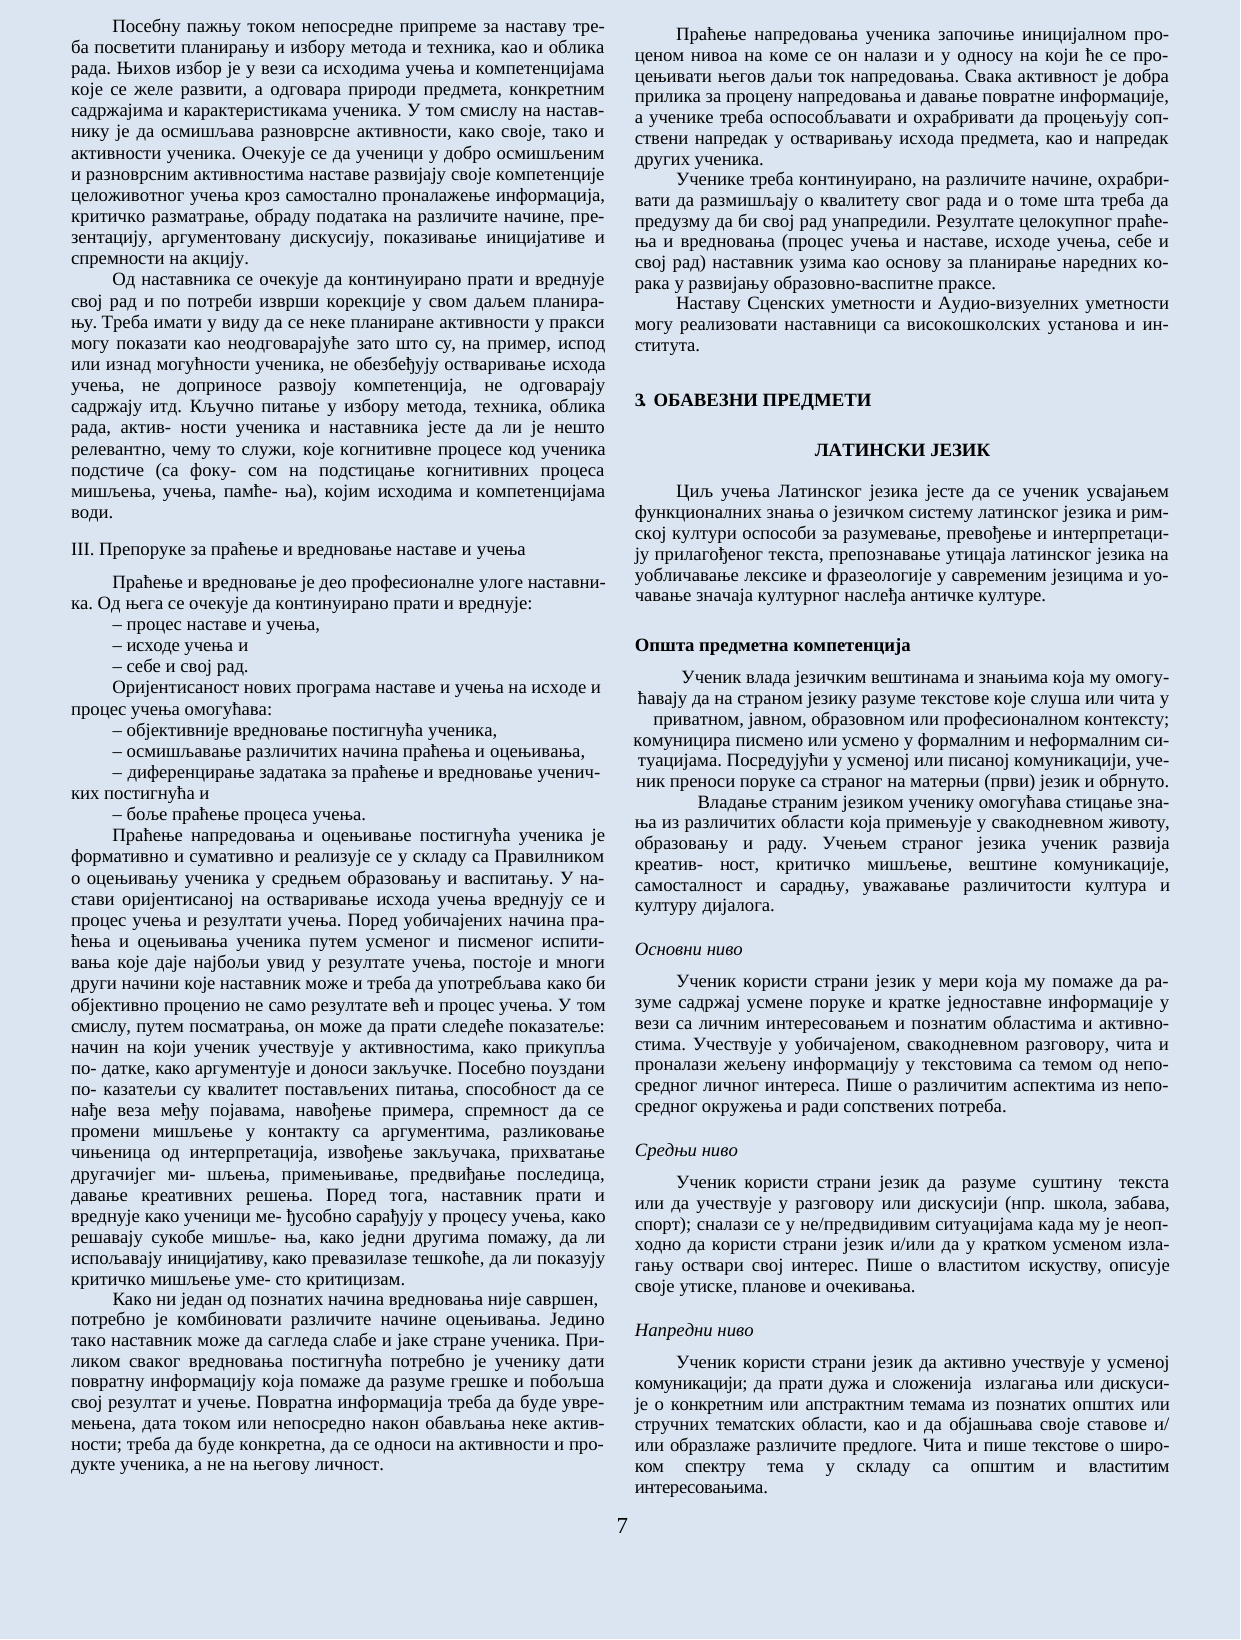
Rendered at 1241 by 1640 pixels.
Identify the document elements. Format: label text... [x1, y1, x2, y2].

list Препоруке за праћење и вредновање наставе и учења [71, 538, 609, 559]
text ња из различитих области која примењује у свакодневном животу, образовању и раду. Учењем страног језика ученик развија креатив- ност, критичко мишљење, вештине комуникације, самосталност и сарадњу, уважавање различитости култура и културу дијалога. [634, 812, 1170, 916]
text Циљ учења Латинског језика јесте да се ученик усвајањем функционалних знања о језичком систему латинског језика и рим- ској култури оспособи за разумевање, превођење и интерпретаци- ју прилагођеног текста, препознавање утицаја латинског језика на уобличавање лексике и фразеологије у савременим језицима и уо- чавање значаја културног наслеђа античке културе. [634, 481, 1169, 606]
subtitle Општа предметна компетенција [634, 634, 1184, 656]
text Ученик користи страни језик да активно учествује у усменој комуникацији; да прати дужа и сложенија излагања или дискуси- је о конкретним или апстрактним темама из познатих општих или стручних тематских области, као и да објашњава своје ставове и/ или образлаже различите предлоге. Чита и пише текстове о широ- ком спектру тема у складу са општим и властитим интересовањима. [634, 1352, 1169, 1497]
list објективније вредновање постигнућа ученика, [71, 719, 609, 740]
list процес наставе и учења, [71, 613, 609, 634]
text Посебну пажњу током непосредне припреме за наставу тре- ба посветити планирању и избору метода и техника, као и облика рада. Њихов избор је у вези са исходима учења и компетенцијама које се желе развити, а одговара природи предмета, конкретним садржајима и карактеристикама ученика. У том смислу на настав- нику је да осмишљава разноврсне активности, како своје, тако и активности ученика. Очекује се да ученици у добро осмишљеним и разноврсним активностима наставе развијају своје компетенције целоживотног учења кроз самостално проналажење информација, критичко разматрање, обраду података на различите начине, пре- зентацију, аргументовану дискусију, показивање иницијативе и спремности на акцију. [71, 15, 606, 269]
text Ученике треба континуирано, на различите начине, охрабри- вати да размишљају о квалитету свог рада и о томе шта треба да предузму да би свој рад унапредили. Резултате целокупног праће- ња и вредновања (процес учења и наставе, исходе учења, себе и свој рад) наставник узима као основу за планирање наредних ко- рака у развијању образовно-васпитне праксе. [634, 169, 1170, 293]
text Ученик користи страни језик да разуме суштину текста или да учествује у разговору или дискусији (нпр. школа, забава, спорт); сналази се у не/предвидивим ситуацијама када му је неоп- ходно да користи страни језик и/или да у кратком усменом изла- гању оствари свој интерес. Пише о властитом искуству, описује своје утиске, планове и очекивања. [634, 1172, 1170, 1296]
text потребно је комбиновати различите начине оцењивања. Једино тако наставник може да сагледа слабе и јаке стране ученика. При- ликом сваког вредновања постигнућа потребно је ученику дати повратну информацију која помаже да разуме грешке и побољша свој резултат и учење. Повратна информација треба да буде увре- мењена, дата током или непосредно након обављања неке актив- ности; треба да буде конкретна, да се односи на активности и про- дукте ученика, а не на његову личност. [71, 1309, 606, 1475]
text Ученик користи страни језик у мери која му помаже да ра- зуме садржај усмене поруке и кратке једноставне информације у вези са личним интересовањем и познатим областима и активно- стима. Учествује у уобичајеном, свакодневном разговору, чита и проналази жељену информацију у текстовима са темом од непо- средног личног интереса. Пише о различитим аспектима из непо- средног окружења и ради сопствених потреба. [634, 971, 1170, 1116]
list диференцирање задатака за праћење и вредновање ученич- ких постигнућа и [71, 762, 606, 804]
text Од наставника се очекује да континуирано прати и вреднује свој рад и по потреби изврши корекције у свом даљем планира- њу. Треба имати у виду да се неке планиране активности у пракси могу показати као неодговарајуће зато што су, на пример, испод или изнад могућности ученика, не обезбеђују остваривање исхода учења, не доприносе развоју компетенција, не одговарају садржају итд. Кључно питање у избору метода, техника, облика рада, актив- ности ученика и наставника јесте да ли је нешто релевантно, чему то служи, које когнитивне процесе код ученика подстиче (са фоку- сом на подстицање когнитивних процеса мишљења, учења, памће- ња), којим исходима и компетенцијама води. [71, 269, 606, 522]
list осмишљавање различитих начина праћења и оцењивања, [71, 740, 609, 762]
text Средњи ниво [634, 1139, 1184, 1160]
text Праћење напредовања ученика започиње иницијалном про- ценом нивоа на коме се он налази и у односу на који ће се про- цењивати његов даљи ток напредовања. Свака активност је добра прилика за процену напредовања и давање повратне информације, а ученике треба оспособљавати и охрабривати да процењују соп- ствени напредак у остваривању исхода предмета, као и напредак других ученика. [634, 24, 1170, 169]
text Ученик влада језичким вештинама и знањима која му омогу- ћавају да на страном језику разуме текстове које слуша или чита у приватном, јавном, образовном или професионалном контексту; комуницира писмено или усмено у формалним и неформалним си- туацијама. Посредујући у усменој или писаној комуникацији, уче- ник преноси поруке са страног на матерњи (први) језик и обрнуто. Владање страним језиком ученику омогућава стицање зна- [630, 667, 1170, 812]
subtitle ОБАВЕЗНИ ПРЕДМЕТИ [634, 389, 1184, 411]
text Напредни ниво [634, 1319, 1184, 1340]
text Наставу Сценских уметности и Аудио-визуелних уметности могу реализовати наставници са високошколских установа и ин- ститута. [634, 293, 1170, 355]
list боље праћење процеса учења. [71, 804, 609, 825]
text Оријентисаност нових програма наставе и учења на исходе и процес учења омогућава: [71, 677, 609, 719]
list себе и свој рад. [71, 656, 609, 677]
text Праћење и вредновање је део професионалне улоге наставни- ка. Од њега се очекује да континуирано прати и вреднује: [71, 571, 608, 613]
list исходе учења и [71, 634, 609, 656]
text Како ни један од познатих начина вредновања није савршен, [112, 1290, 609, 1309]
text Основни ниво [634, 938, 1184, 960]
text Праћење напредовања и оцењивање постигнућа ученика је формативно и сумативно и реализује се у складу са Правилником о оцењивању ученика у средњем образовању и васпитању. У на- стави оријентисаној на остваривање исхода учења вреднују се и процес учења и резултати учења. Поред уобичајених начина пра- ћења и оцењивања ученика путем усменог и писменог испити- вања које даје најбољи увид у резултате учења, постоје и многи други начини које наставник може и треба да употребљава како би објективно проценио не само резултате већ и процес учења. У том смислу, путем посматрања, он може да прати следеће показатеље: начин на који ученик учествује у активностима, како прикупља по- датке, како аргументује и доноси закључке. Посебно поуздани по- казатељи су квалитет постављених питања, способност да се нађе веза међу појавама, навођење примера, спремност да се промени мишљење у контакту са аргументима, разликовање чињеница од интерпретација, извођење закључака, прихватање другачијег ми- шљења, примењивање, предвиђање последица, давање креативних решења. Поред тога, наставник прати и вреднује како ученици ме- ђусобно сарађују у процесу учења, како решавају сукобе мишље- ња, како једни другима помажу, да ли испољавају иницијативу, како превазилазе тешкоће, да ли показују критичко мишљење уме- сто критицизам. [71, 825, 606, 1290]
text ЛАТИНСКИ ЈЕЗИК [814, 439, 1184, 461]
